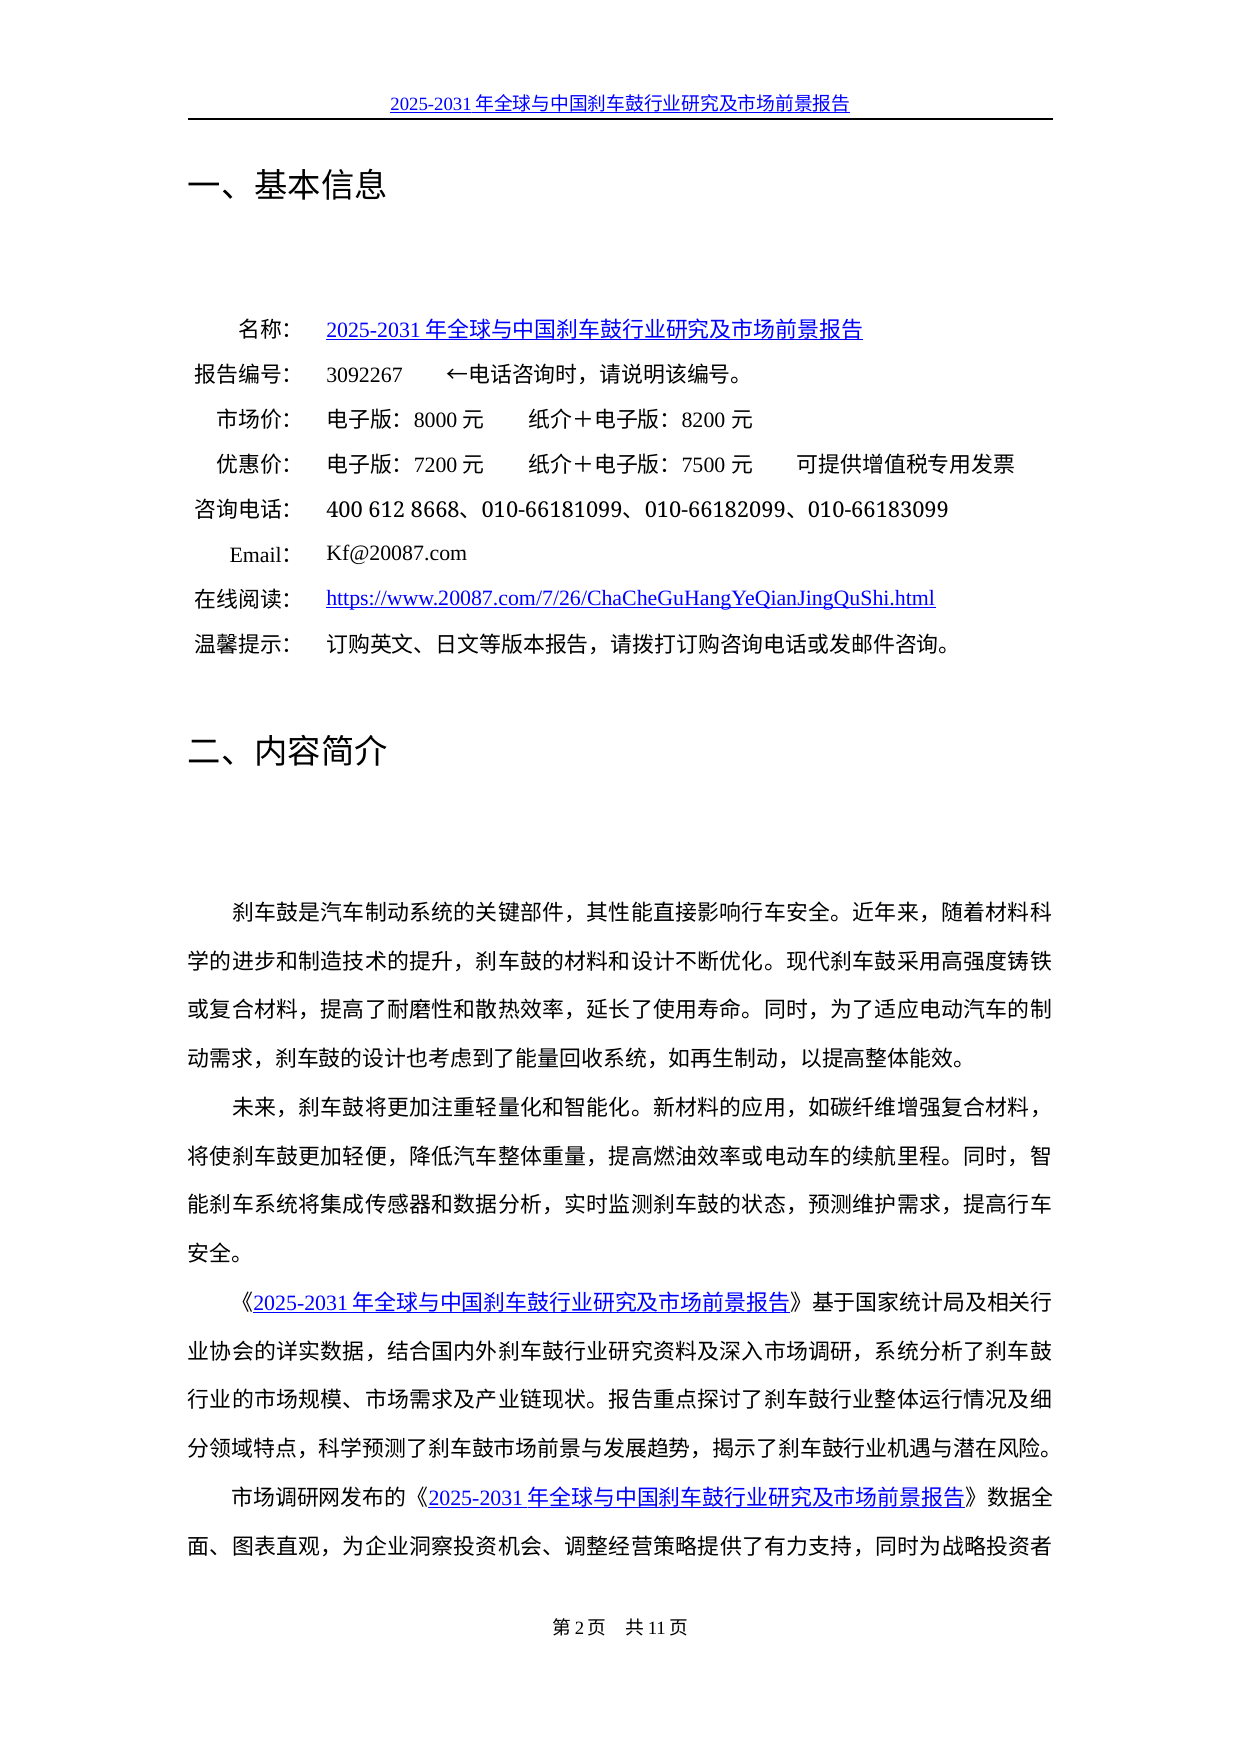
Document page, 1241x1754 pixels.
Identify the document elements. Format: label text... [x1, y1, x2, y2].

table_cell 订购英文、日文等版本报告，请拨打订购咨询电话或发邮件咨询。 [315, 627, 1073, 672]
table_header 2025-2031年全球与中国刹车鼓行业研究及市场前景报告 [315, 312, 1073, 357]
table_cell Email： [167, 537, 315, 582]
table_cell 电子版：8000 元 纸介＋电子版：8200 元 [315, 402, 1073, 447]
title 二、内容简介 [187, 717, 1053, 782]
table_cell 市场价： [167, 402, 315, 447]
table_cell 温馨提示： [167, 627, 315, 672]
table_header 名称： [167, 312, 315, 357]
table_cell 3092267 ←电话咨询时，请说明该编号。 [315, 357, 1073, 402]
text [187, 894, 1053, 1561]
table_cell 400 612 8668、010-66181099、010-66182099、010-66183099 [315, 492, 1073, 537]
table_cell Kf@20087.com [315, 537, 1073, 582]
title 一、基本信息 [187, 150, 1053, 215]
table_cell 报告编号： [167, 357, 315, 402]
table_cell 电子版：7200 元 纸介＋电子版：7500 元 可提供增值税专用发票 [315, 447, 1073, 492]
table_cell 咨询电话： [167, 492, 315, 537]
table_cell [315, 582, 1073, 627]
table_cell 在线阅读： [167, 582, 315, 627]
table_cell 优惠价： [167, 447, 315, 492]
